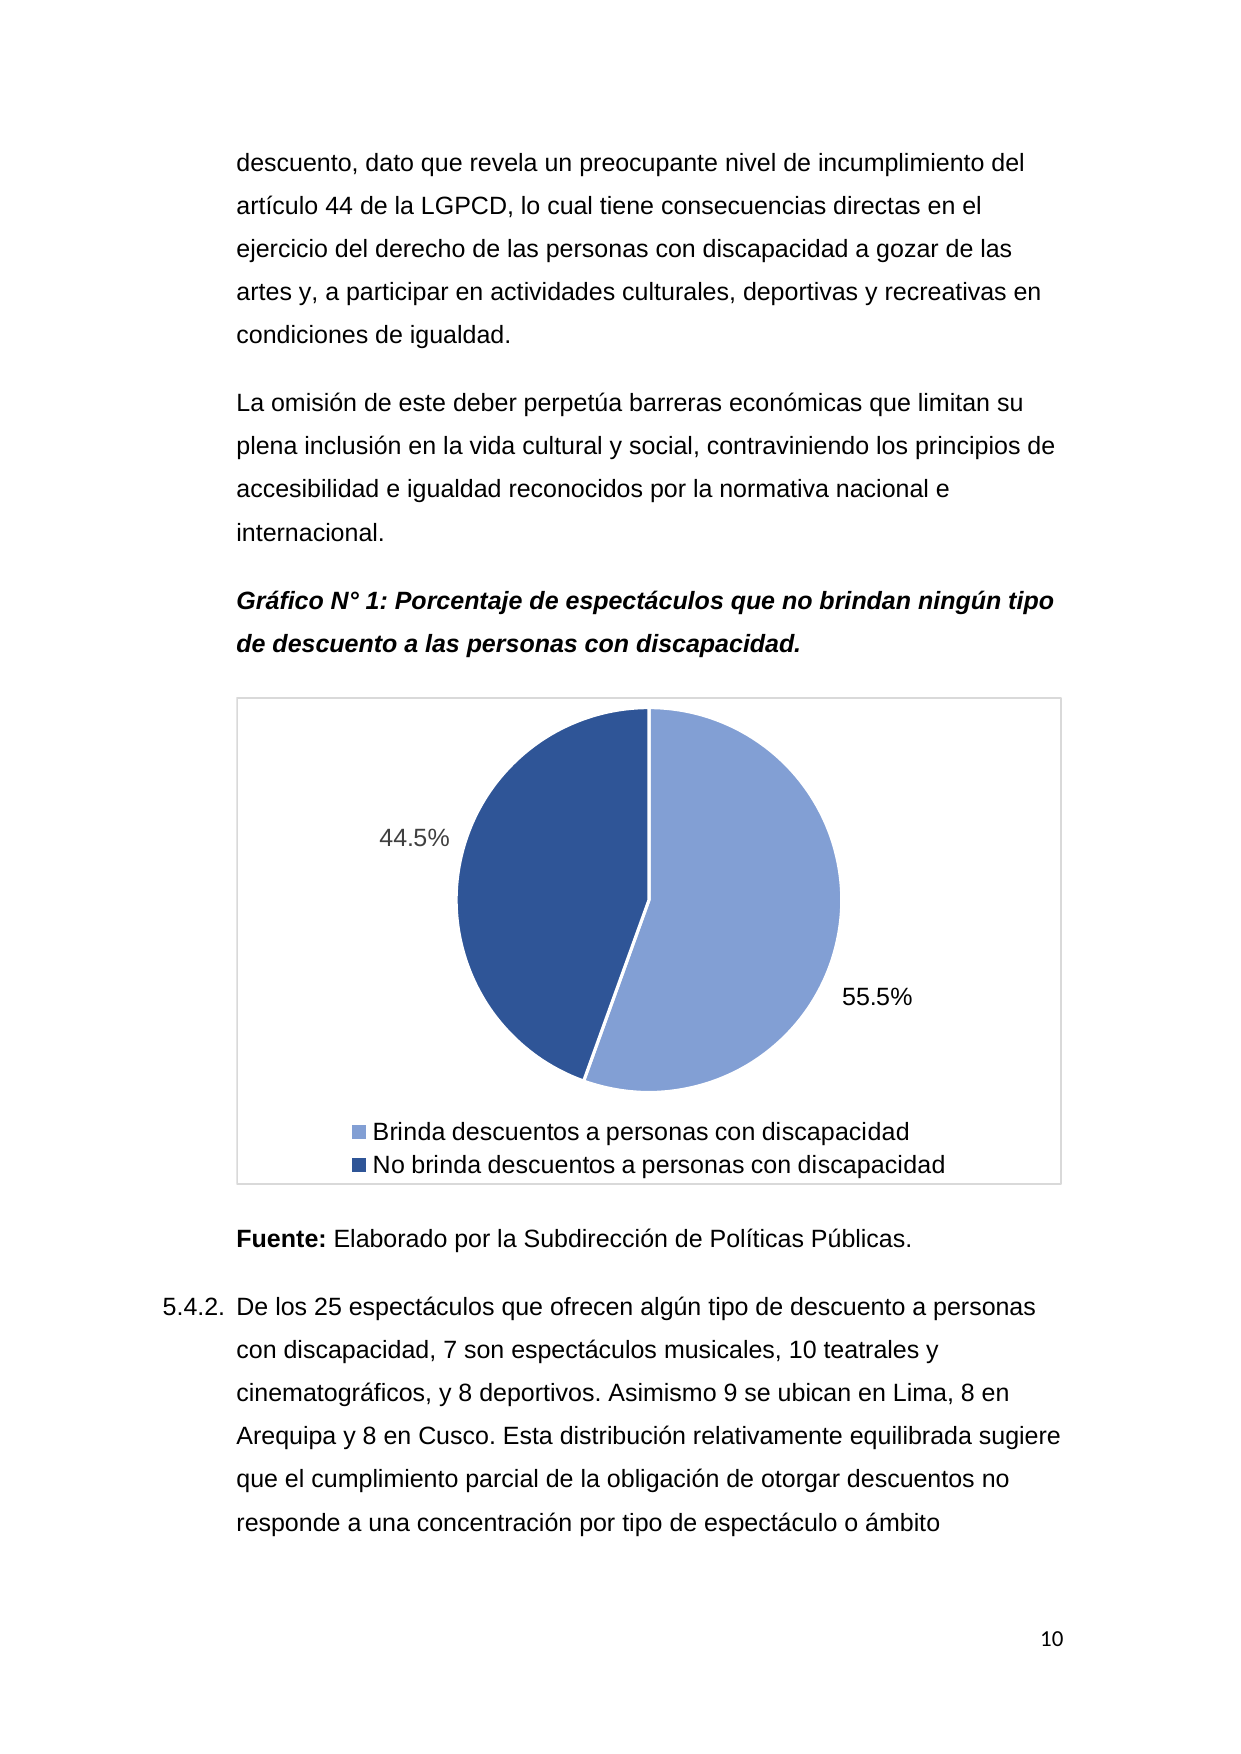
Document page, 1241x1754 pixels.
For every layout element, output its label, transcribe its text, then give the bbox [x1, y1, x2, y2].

text Fuente: Elaborado por la Subdirección de Políticas Públicas. [236, 1224, 1063, 1252]
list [162, 1292, 1063, 1536]
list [162, 148, 1063, 349]
text La omisión de este deber perpetúa barreras económicas que limitan su plena inclusión en la vida cultural y social, contraviniendo los principios de accesibilidad e igualdad reconocidos por la normativa nacional e internacional. [236, 388, 1063, 546]
text Gráfico N° 1: Porcentaje de espectáculos que no brindan ningún tipo de descuento a las personas con discapacidad. [236, 586, 1063, 658]
